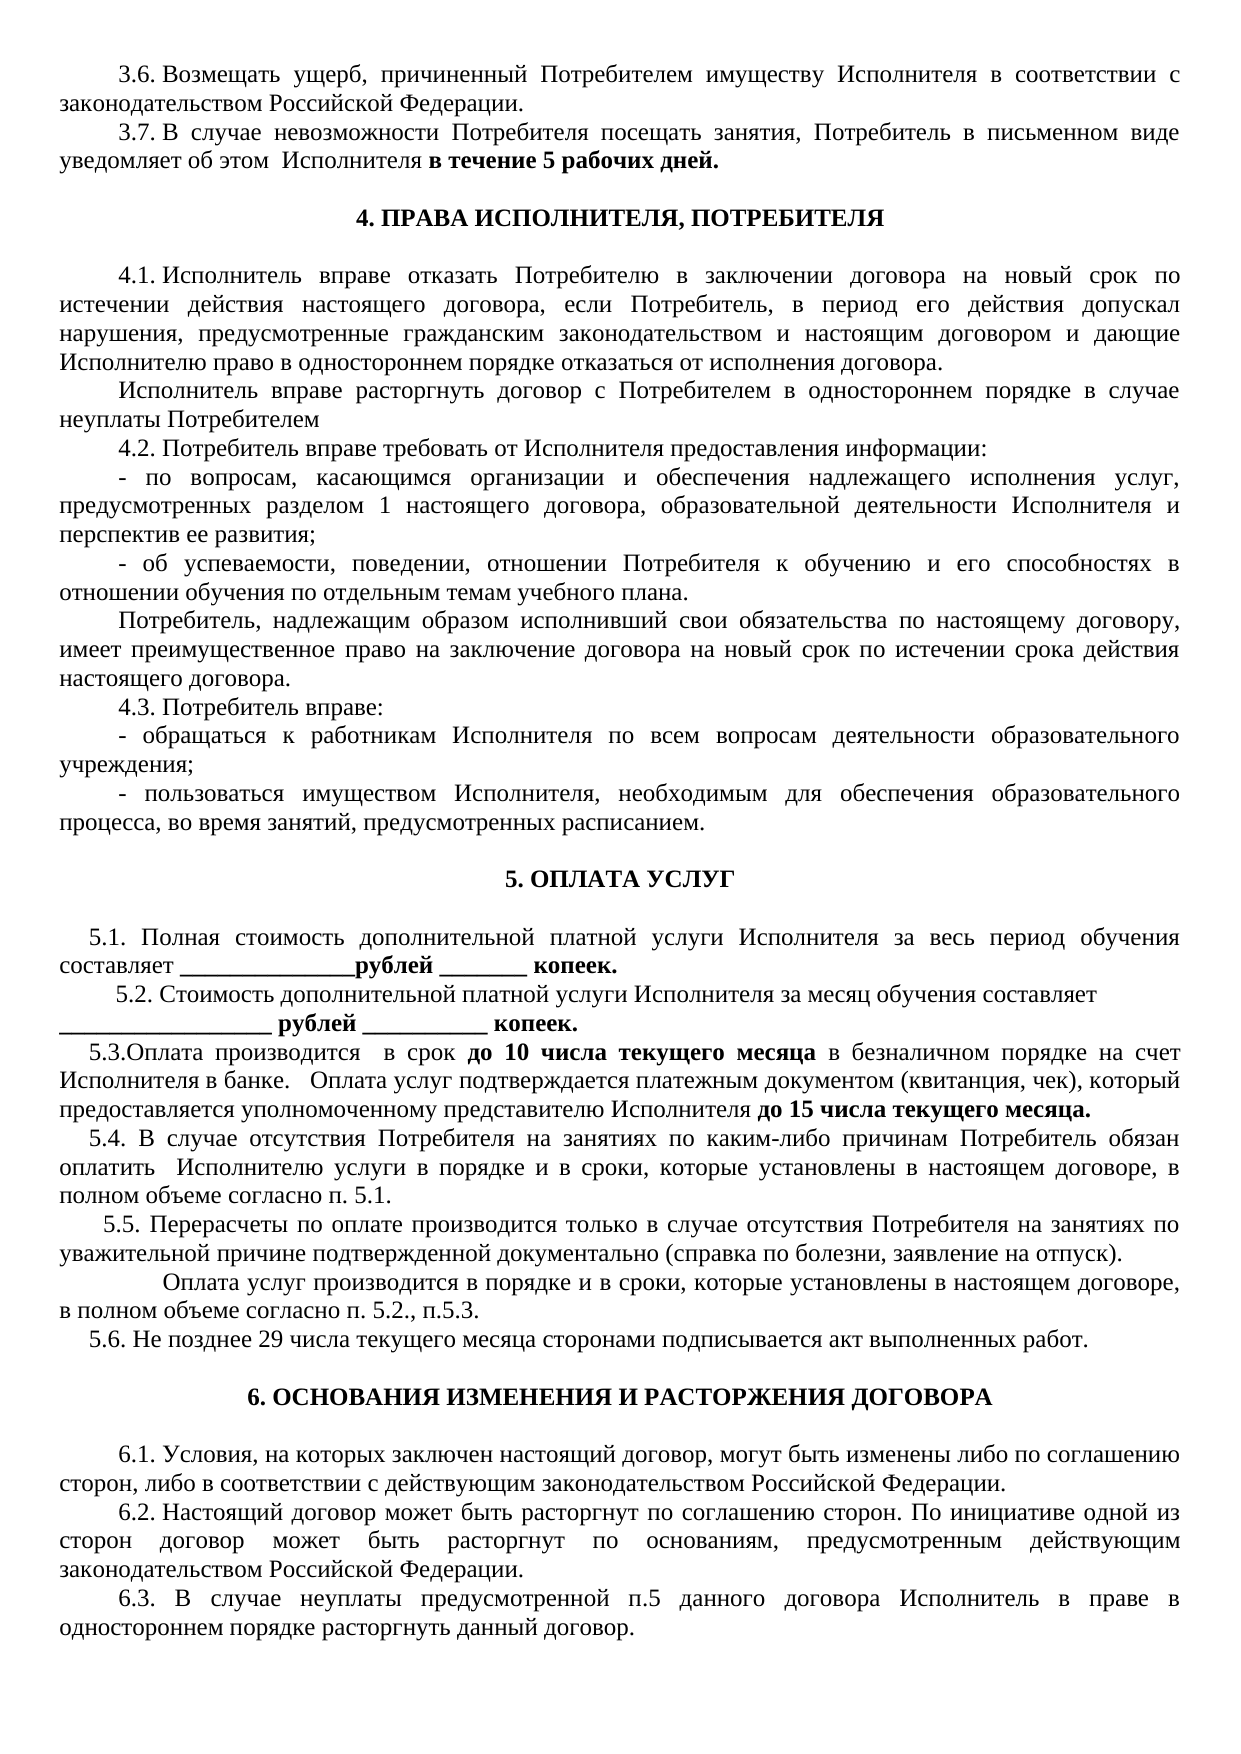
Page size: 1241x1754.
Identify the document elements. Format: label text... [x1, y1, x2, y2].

text 6.3. В случае неуплаты предусмотренной п.5 данного договора Исполнитель в праве в одностороннем порядке расторгнуть данный договор. [59, 1583, 1181, 1640]
text _________________ рублей __________ копеек. [59, 1008, 1181, 1037]
text 6.2. Настоящий договор может быть расторгнут по соглашению сторон. По инициативе одной из сторон договор может быть расторгнут по основаниям, предусмотренным действующим законодательством Российской Федерации. [59, 1497, 1181, 1583]
text 4.2. Потребитель вправе требовать от Исполнителя предоставления информации: [59, 433, 1181, 462]
text 6. ОСНОВАНИЯ ИЗМЕНЕНИЯ И РАСТОРЖЕНИЯ ДОГОВОРА [59, 1382, 1181, 1410]
text - пользоваться имуществом Исполнителя, необходимым для обеспечения образовательного процесса, во время занятий, предусмотренных расписанием. [59, 778, 1181, 835]
text 5. ОПЛАТА УСЛУГ [59, 864, 1181, 893]
text 5.2. Стоимость дополнительной платной услуги Исполнителя за месяц обучения составляет [59, 979, 1181, 1008]
text Потребитель, надлежащим образом исполнивший свои обязательства по настоящему договору, имеет преимущественное право на заключение договора на новый срок по истечении срока действия настоящего договора. [59, 605, 1181, 692]
text 5.6. Не позднее 29 числа текущего месяца сторонами подписывается акт выполненных работ. [59, 1324, 1181, 1353]
text 5.3.Оплата производится в срок до 10 числа текущего месяца в безналичном порядке на счет Исполнителя в банке. Оплата услуг подтверждается платежным документом (квитанция, чек), который предоставляется уполномоченному представителю Исполнителя до 15 числа текущего месяца. [59, 1037, 1181, 1123]
text 4. ПРАВА ИСПОЛНИТЕЛЯ, ПОТРЕБИТЕЛЯ [59, 203, 1181, 232]
text 3.6. Возмещать ущерб, причиненный Потребителем имуществу Исполнителя в соответствии с законодательством Российской Федерации. [59, 59, 1181, 117]
text 4.3. Потребитель вправе: [59, 692, 1181, 720]
text Исполнитель вправе расторгнуть договор с Потребителем в одностороннем порядке в случае неуплаты Потребителем [59, 375, 1181, 433]
text - об успеваемости, поведении, отношении Потребителя к обучению и его способностях в отношении обучения по отдельным темам учебного плана. [59, 548, 1181, 605]
text - обращаться к работникам Исполнителя по всем вопросам деятельности образовательного учреждения; [59, 720, 1181, 778]
text 5.1. Полная стоимость дополнительной платной услуги Исполнителя за весь период обучения составляет ______________рублей _______ копеек. [59, 922, 1181, 979]
text 6.1. Условия, на которых заключен настоящий договор, могут быть изменены либо по соглашению сторон, либо в соответствии с действующим законодательством Российской Федерации. [59, 1439, 1181, 1497]
text - по вопросам, касающимся организации и обеспечения надлежащего исполнения услуг, предусмотренных разделом 1 настоящего договора, образовательной деятельности Исполнителя и перспектив ее развития; [59, 462, 1181, 548]
text 5.4. В случае отсутствия Потребителя на занятиях по каким-либо причинам Потребитель обязан оплатить Исполнителю услуги в порядке и в сроки, которые установлены в настоящем договоре, в полном объеме согласно п. 5.1. [59, 1123, 1181, 1209]
text 4.1. Исполнитель вправе отказать Потребителю в заключении договора на новый срок по истечении действия настоящего договора, если Потребитель, в период его действия допускал нарушения, предусмотренные гражданским законодательством и настоящим договором и дающие Исполнителю право в одностороннем порядке отказаться от исполнения договора. [59, 260, 1181, 375]
text 3.7. В случае невозможности Потребителя посещать занятия, Потребитель в письменном виде уведомляет об этом Исполнителя в течение 5 рабочих дней. [59, 117, 1181, 174]
text 5.5. Перерасчеты по оплате производится только в случае отсутствия Потребителя на занятиях по уважительной причине подтвержденной документально (справка по болезни, заявление на отпуск). [59, 1209, 1181, 1267]
text Оплата услуг производится в порядке и в сроки, которые установлены в настоящем договоре, в полном объеме согласно п. 5.2., п.5.3. [59, 1267, 1181, 1324]
